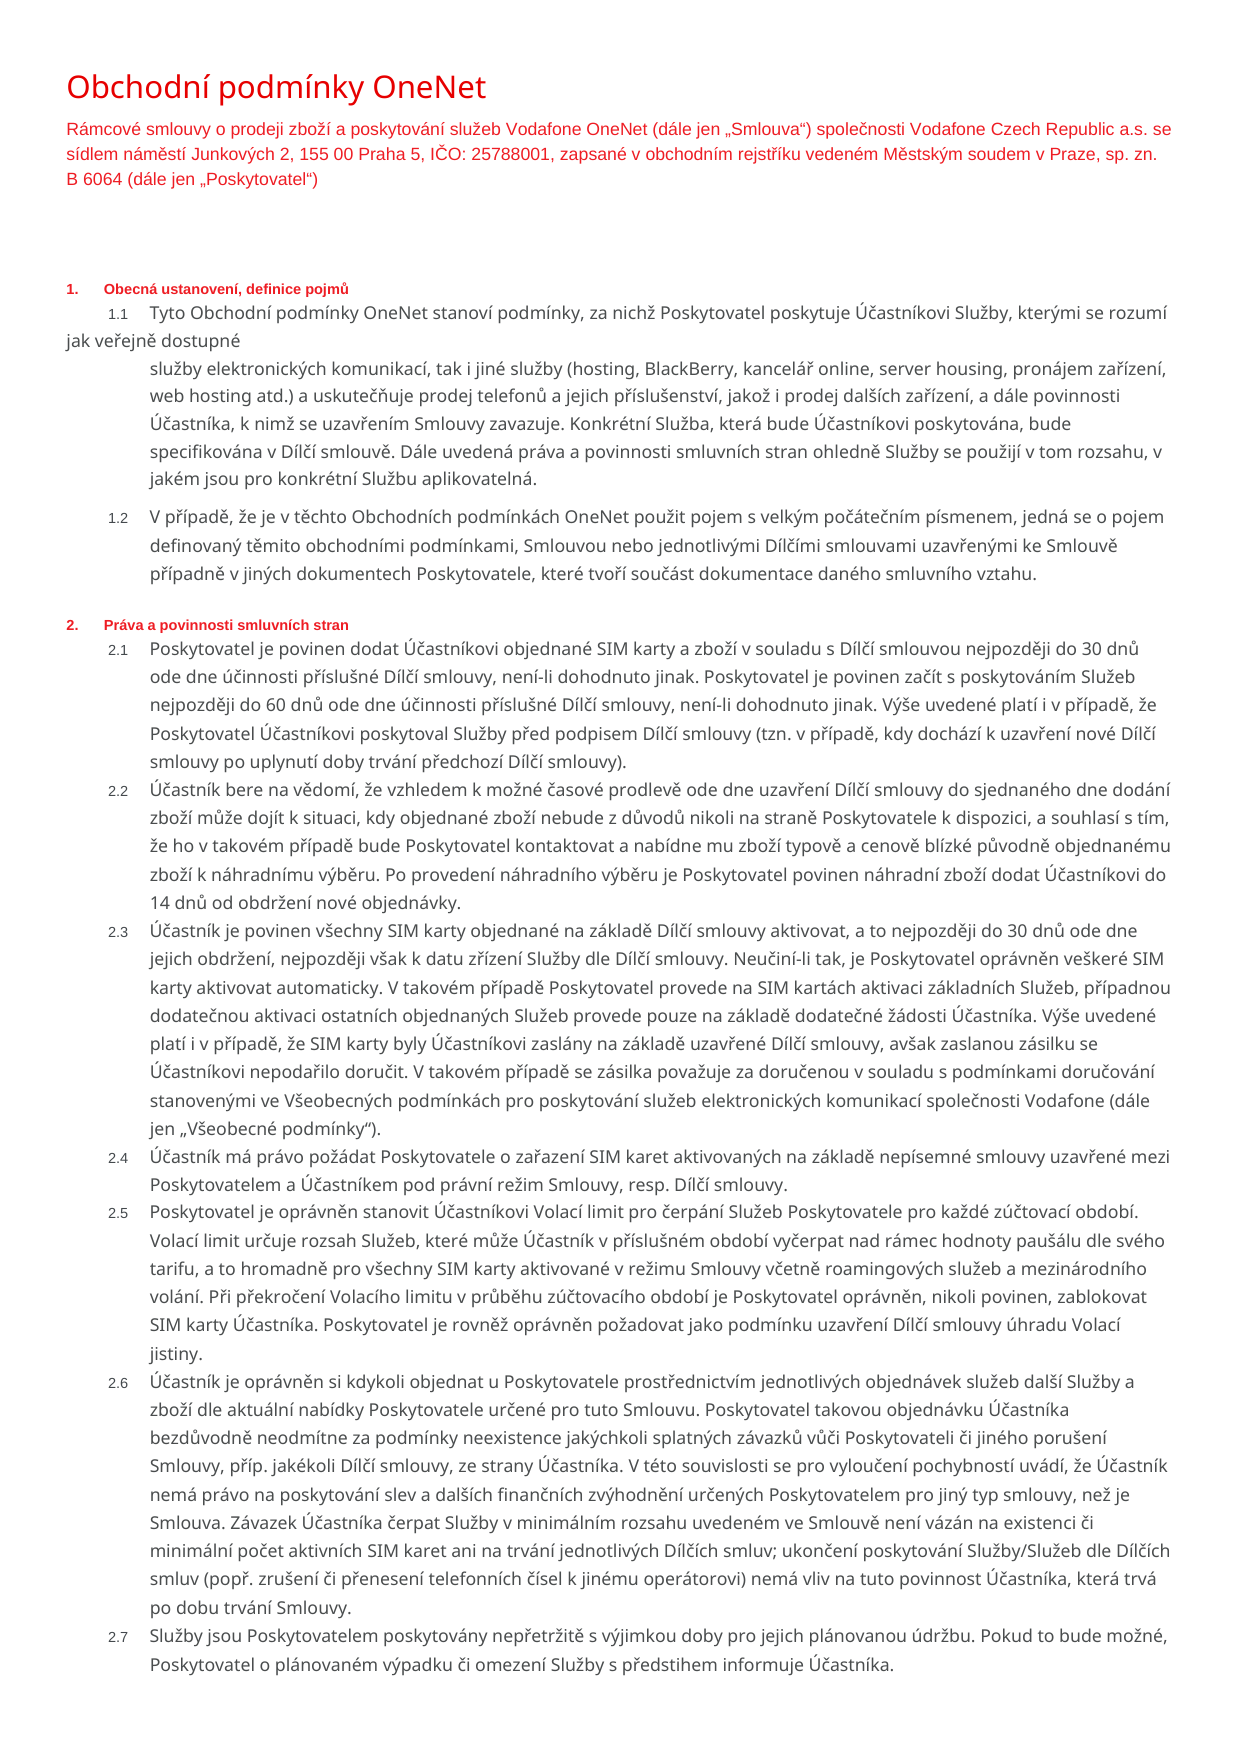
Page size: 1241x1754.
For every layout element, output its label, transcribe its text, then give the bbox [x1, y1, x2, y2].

list Služby jsou Poskytovatelem poskytovány nepřetržitě s výjimkou doby pro jejich plánovanou údržbu. Pokud to bude možné, Poskytovatel o plánovaném výpadku či omezení Služby s předstihem informuje Účastníka. [108, 1623, 1173, 1676]
text služby elektronických komunikací, tak i jiné služby (hosting, BlackBerry, kancelář online, server housing, pronájem zařízení, web hosting atd.) a uskutečňuje prodej telefonů a jejich příslušenství, jakož i prodej dalších zařízení, a dále povinnosti Účastníka, k nimž se uzavřením Smlouvy zavazuje. Konkrétní Služba, která bude Účastníkovi poskytována, bude specifikována v Dílčí smlouvě. Dále uvedená práva a povinnosti smluvních stran ohledně Služby se použijí v tom rozsahu, v jakém jsou pro konkrétní Službu aplikovatelná. [149, 356, 1173, 491]
list Poskytovatel je povinen dodat Účastníkovi objednané SIM karty a zboží v souladu s Dílčí smlouvou nejpozději do 30 dnů ode dne účinnosti příslušné Dílčí smlouvy, není-li dohodnuto jinak. Poskytovatel je povinen začít s poskytováním Služeb nejpozději do 60 dnů ode dne účinnosti příslušné Dílčí smlouvy, není-li dohodnuto jinak. Výše uvedené platí i v případě, že Poskytovatel Účastníkovi poskytoval Služby před podpisem Dílčí smlouvy (tzn. v případě, kdy dochází k uzavření nové Dílčí smlouvy po uplynutí doby trvání předchozí Dílčí smlouvy). [108, 636, 1173, 773]
list Účastník bere na vědomí, že vzhledem k možné časové prodlevě ode dne uzavření Dílčí smlouvy do sjednaného dne dodání zboží může dojít k situaci, kdy objednané zboží nebude z důvodů nikoli na straně Poskytovatele k dispozici, a souhlasí s tím, že ho v takovém případě bude Poskytovatel kontaktovat a nabídne mu zboží typově a cenově blízké původně objednanému zboží k náhradnímu výběru. Po provedení náhradního výběru je Poskytovatel povinen náhradní zboží dodat Účastníkovi do 14 dnů od obdržení nové objednávky. [108, 777, 1173, 914]
text Rámcové smlouvy o prodeji zboží a poskytování služeb Vodafone OneNet (dále jen „Smlouva“) společnosti Vodafone Czech Republic a.s. se sídlem náměstí Junkových 2, 155 00 Praha 5, IČO: 25788001, zapsané v obchodním rejstříku vedeném Městským soudem v Praze, sp. zn. B 6064 (dále jen „Poskytovatel“) [66, 119, 1173, 189]
list Poskytovatel je oprávněn stanovit Účastníkovi Volací limit pro čerpání Služeb Poskytovatele pro každé zúčtovací období. Volací limit určuje rozsah Služeb, které může Účastník v příslušném období vyčerpat nad rámec hodnoty paušálu dle svého tarifu, a to hromadně pro všechny SIM karty aktivované v režimu Smlouvy včetně roamingových služeb a mezinárodního volání. Při překročení Volacího limitu v průběhu zúčtovacího období je Poskytovatel oprávněn, nikoli povinen, zablokovat SIM karty Účastníka. Poskytovatel je rovněž oprávněn požadovat jako podmínku uzavření Dílčí smlouvy úhradu Volací jistiny. [108, 1200, 1173, 1365]
list Účastník je oprávněn si kdykoli objednat u Poskytovatele prostřednictvím jednotlivých objednávek služeb další Služby a zboží dle aktuální nabídky Poskytovatele určené pro tuto Smlouvu. Poskytovatel takovou objednávku Účastníka bezdůvodně neodmítne za podmínky neexistence jakýchkoli splatných závazků vůči Poskytovateli či jiného porušení Smlouvy, příp. jakékoli Dílčí smlouvy, ze strany Účastníka. V této souvislosti se pro vyloučení pochybností uvádí, že Účastník nemá právo na poskytování slev a dalších finančních zvýhodnění určených Poskytovatelem pro jiný typ smlouvy, než je Smlouva. Závazek Účastníka čerpat Služby v minimálním rozsahu uvedeném ve Smlouvě není vázán na existenci či minimální počet aktivních SIM karet ani na trvání jednotlivých Dílčích smluv; ukončení poskytování Služby/Služeb dle Dílčích smluv (popř. zrušení či přenesení telefonních čísel k jinému operátorovi) nemá vliv na tuto povinnost Účastníka, která trvá po dobu trvání Smlouvy. [108, 1369, 1173, 1619]
list Účastník má právo požádat Poskytovatele o zařazení SIM karet aktivovaných na základě nepísemné smlouvy uzavřené mezi Poskytovatelem a Účastníkem pod právní režim Smlouvy, resp. Dílčí smlouvy. [108, 1144, 1173, 1196]
list Práva a povinnosti smluvních stran [66, 617, 1173, 633]
list V případě, že je v těchto Obchodních podmínkách OneNet použit pojem s velkým počátečním písmenem, jedná se o pojem definovaný těmito obchodními podmínkami, Smlouvou nebo jednotlivými Dílčími smlouvami uzavřenými ke Smlouvě případně v jiných dokumentech Poskytovatele, které tvoří součást dokumentace daného smluvního vztahu. [108, 505, 1173, 586]
list Tyto Obchodní podmínky OneNet stanoví podmínky, za nichž Poskytovatel poskytuje Účastníkovi Služby, kterými se rozumí jak veřejně dostupné [66, 301, 1173, 352]
list Obecná ustanovení, definice pojmů [66, 281, 1173, 298]
text Obchodní podmínky OneNet [66, 65, 1173, 107]
list Účastník je povinen všechny SIM karty objednané na základě Dílčí smlouvy aktivovat, a to nejpozději do 30 dnů ode dne jejich obdržení, nejpozději však k datu zřízení Služby dle Dílčí smlouvy. Neučiní-li tak, je Poskytovatel oprávněn veškeré SIM karty aktivovat automaticky. V takovém případě Poskytovatel provede na SIM kartách aktivaci základních Služeb, případnou dodatečnou aktivaci ostatních objednaných Služeb provede pouze na základě dodatečné žádosti Účastníka. Výše uvedené platí i v případě, že SIM karty byly Účastníkovi zaslány na základě uzavřené Dílčí smlouvy, avšak zaslanou zásilku se Účastníkovi nepodařilo doručit. V takovém případě se zásilka považuje za doručenou v souladu s podmínkami doručování stanovenými ve Všeobecných podmínkách pro poskytování služeb elektronických komunikací společnosti Vodafone (dále jen „Všeobecné podmínky“). [108, 919, 1173, 1140]
